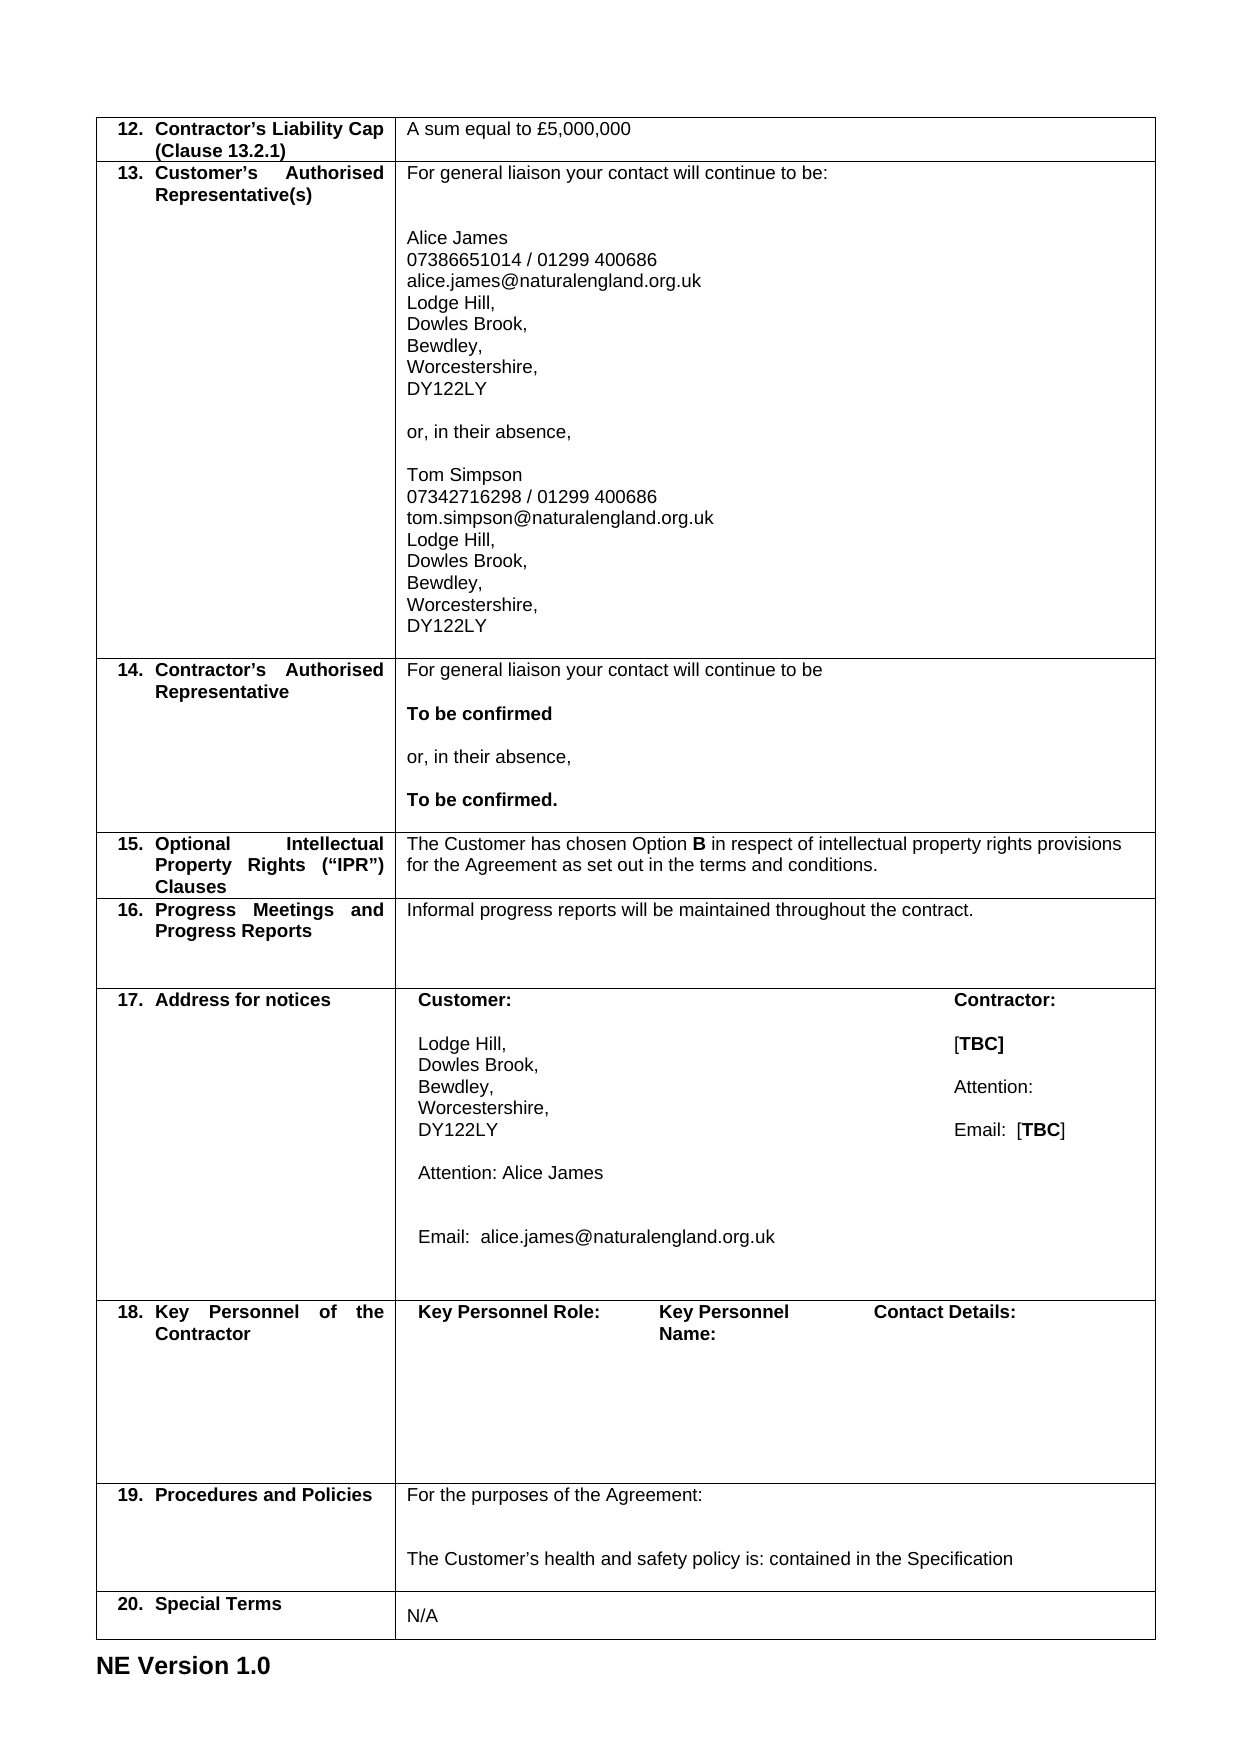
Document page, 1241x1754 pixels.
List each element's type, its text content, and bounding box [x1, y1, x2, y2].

table_cell N/A [396, 1592, 1155, 1639]
table_cell For the purposes of the Agreement: The Customer’s health and safety policy is: contained in the Specification [396, 1484, 1155, 1591]
table_cell For general liaison your contact will continue to be: Alice James 07386651014 / 01299 400686 alice.james@naturalengland.org.uk Lodge Hill, Dowles Brook, Bewdley, Worcestershire, DY122LY or, in their absence, Tom Simpson 07342716298 / 01299 400686 tom.simpson@naturalengland.org.uk Lodge Hill, Dowles Brook, Bewdley, Worcestershire, DY122LY [396, 162, 1155, 658]
table_cell Procedures and Policies [97, 1484, 395, 1591]
table_cell Informal progress reports will be maintained throughout the contract. [396, 899, 1155, 988]
table_cell For general liaison your contact will continue to be To be confirmed or, in their absence, To be confirmed. [396, 659, 1155, 832]
table_cell Optional Intellectual Property Rights (“IPR”) Clauses [97, 833, 395, 897]
table_cell Special Terms [97, 1592, 395, 1639]
table_cell Progress Meetings and Progress Reports [97, 899, 395, 988]
table_cell A sum equal to £5,000,000 [396, 118, 1155, 161]
table_cell The Customer has chosen Option B in respect of intellectual property rights provisions for the Agreement as set out in the terms and conditions. [396, 833, 1155, 897]
table_cell [396, 1301, 1155, 1482]
table_cell Address for notices [97, 989, 395, 1300]
table_cell [396, 989, 1155, 1300]
table_cell Contractor’s Liability Cap (Clause 13.2.1) [97, 118, 395, 161]
table_cell Customer’s Authorised Representative(s) [97, 162, 395, 658]
table_cell Key Personnel of the Contractor [97, 1301, 395, 1482]
table_cell Contractor’s Authorised Representative [97, 659, 395, 832]
